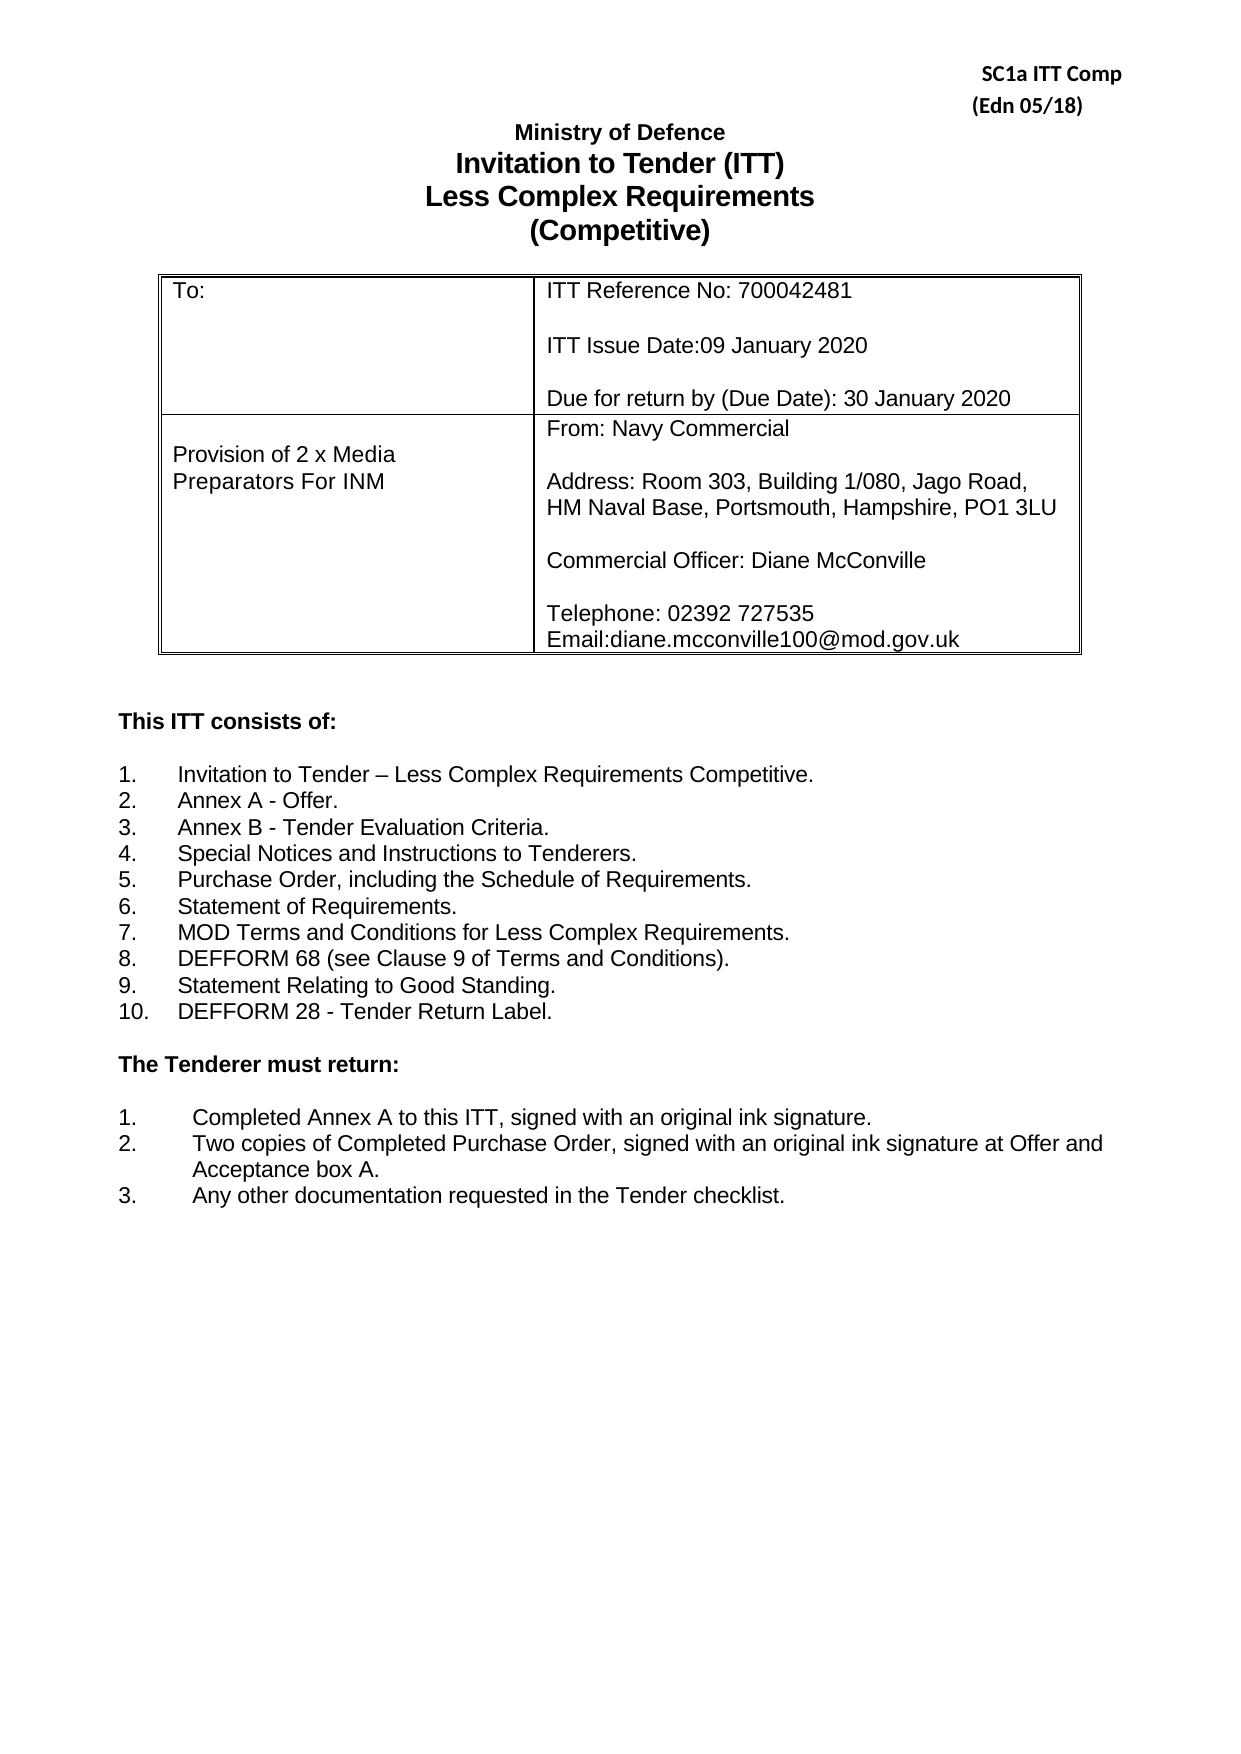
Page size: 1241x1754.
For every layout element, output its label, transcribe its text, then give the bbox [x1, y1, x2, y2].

text Ministry of Defence [118, 119, 1122, 146]
text Less Complex Requirements [118, 179, 1122, 213]
list Completed Annex A to this ITT, signed with an original ink signature. [118, 1103, 1122, 1130]
text Invitation to Tender (ITT) [118, 146, 1122, 179]
table_header ITT Reference No: 700042481 ITT Issue Date:09 January 2020 Due for return by (Due Date): 30 January 2020 [535, 278, 1079, 413]
list Annex B - Tender Evaluation Criteria. [118, 813, 1122, 840]
list Invitation to Tender – Less Complex Requirements Competitive. [118, 761, 1122, 787]
list Special Notices and Instructions to Tenderers. [118, 840, 1122, 866]
list Statement Relating to Good Standing. [118, 972, 1122, 998]
list Two copies of Completed Purchase Order, signed with an original ink signature at Offer and Acceptance box A. [118, 1130, 1122, 1182]
list Purchase Order, including the Schedule of Requirements. [118, 866, 1122, 893]
list DEFFORM 68 (see Clause 9 of Terms and Conditions). [118, 945, 1122, 972]
text This ITT consists of: [118, 708, 1122, 734]
table_cell From: Navy Commercial Address: Room 303, Building 1/080, Jago Road, HM Naval Base, Portsmouth, Hampshire, PO1 3LU Commercial Officer: Diane McConville Telephone: 02392 727535 Email:diane.mcconville100@mod.gov.uk [535, 415, 1079, 652]
table_header To: [162, 278, 533, 413]
list DEFFORM 28 - Tender Return Label. [118, 998, 1122, 1024]
list Statement of Requirements. [118, 893, 1122, 919]
list MOD Terms and Conditions for Less Complex Requirements. [118, 919, 1122, 945]
text The Tenderer must return: [118, 1051, 1122, 1077]
list Annex A - Offer. [118, 787, 1122, 813]
text (Competitive) [118, 213, 1122, 246]
table_cell Provision of 2 x Media Preparators For INM [162, 415, 533, 652]
list Any other documentation requested in the Tender checklist. [118, 1182, 1122, 1209]
